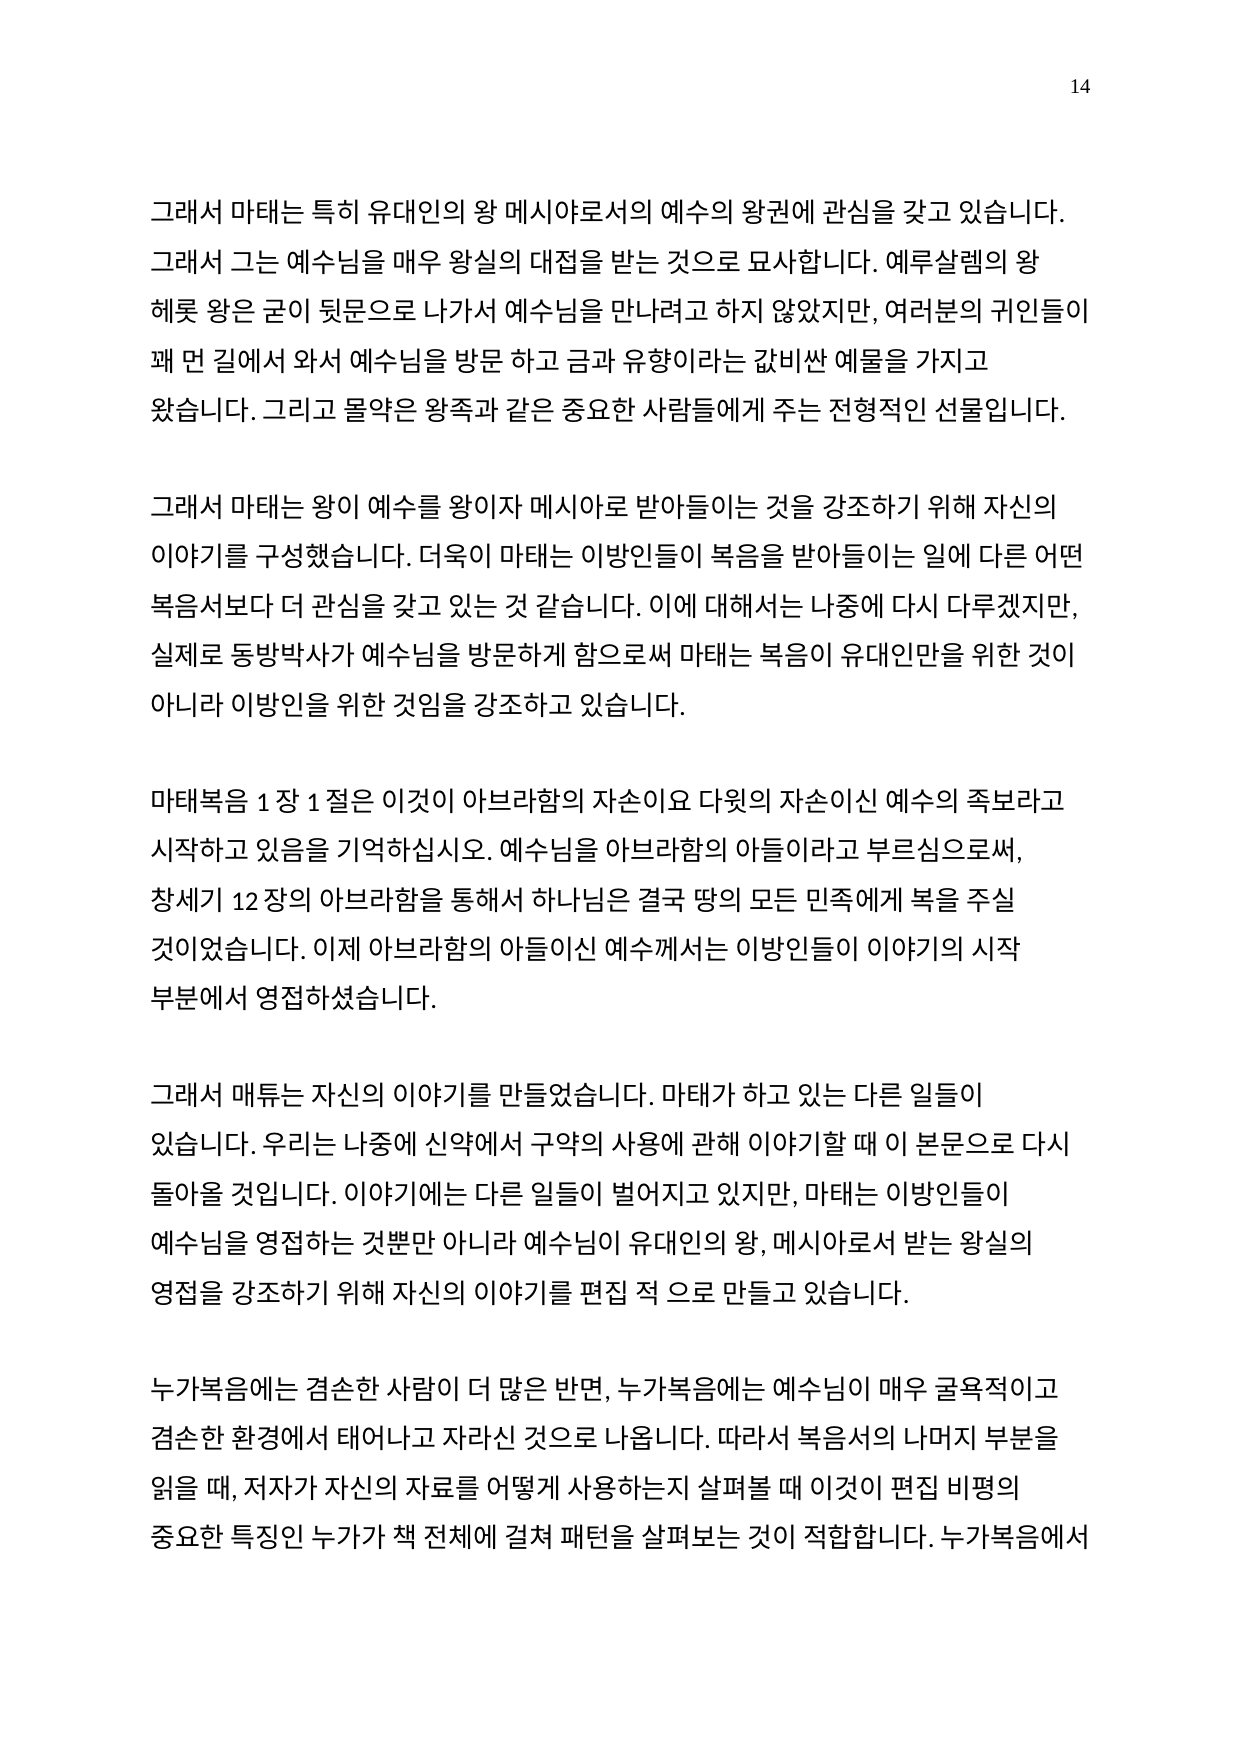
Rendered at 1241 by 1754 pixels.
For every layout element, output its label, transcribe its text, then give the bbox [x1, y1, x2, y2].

text 그래서 마태는 특히 유대인의 왕 메시야로서의 예수의 왕권에 관심을 갖고 있습니다. 그래서 그는 예수님을 매우 왕실의 대접을 받는 것으로 묘사합니다. 예루살렘의 왕 헤롯 왕은 굳이 뒷문으로 나가서 예수님을 만나려고 하지 않았지만, 여러분의 귀인들이 꽤 먼 길에서 와서 예수님을 방문 하고 금과 유향이라는 값비싼 예물을 가지고 왔습니다. 그리고 몰약은 왕족과 같은 중요한 사람들에게 주는 전형적인 선물입니다. [150, 197, 1090, 428]
text 그래서 매튜는 자신의 이야기를 만들었습니다. 마태가 하고 있는 다른 일들이 있습니다. 우리는 나중에 신약에서 구약의 사용에 관해 이야기할 때 이 본문으로 다시 돌아올 것입니다. 이야기에는 다른 일들이 벌어지고 있지만, 마태는 이방인들이 예수님을 영접하는 것뿐만 아니라 예수님이 유대인의 왕, 메시아로서 받는 왕실의 영접을 강조하기 위해 자신의 이야기를 편집 적 으로 만들고 있습니다. [150, 1079, 1090, 1310]
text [150, 1373, 1090, 1554]
text 그래서 마태는 왕이 예수를 왕이자 메시아로 받아들이는 것을 강조하기 위해 자신의 이야기를 구성했습니다. 더욱이 마태는 이방인들이 복음을 받아들이는 일에 다른 어떤 복음서보다 더 관심을 갖고 있는 것 같습니다. 이에 대해서는 나중에 다시 다루겠지만, 실제로 동방박사가 예수님을 방문하게 함으로써 마태는 복음이 유대인만을 위한 것이 아니라 이방인을 위한 것임을 강조하고 있습니다. [150, 491, 1090, 722]
text 마태복음 1장 1절은 이것이 아브라함의 자손이요 다윗의 자손이신 예수의 족보라고 시작하고 있음을 기억하십시오. 예수님을 아브라함의 아들이라고 부르심으로써, 창세기 12장의 아브라함을 통해서 하나님은 결국 땅의 모든 민족에게 복을 주실 것이었습니다. 이제 아브라함의 아들이신 예수께서는 이방인들이 이야기의 시작 부분에서 영접하셨습니다. [150, 785, 1090, 1016]
